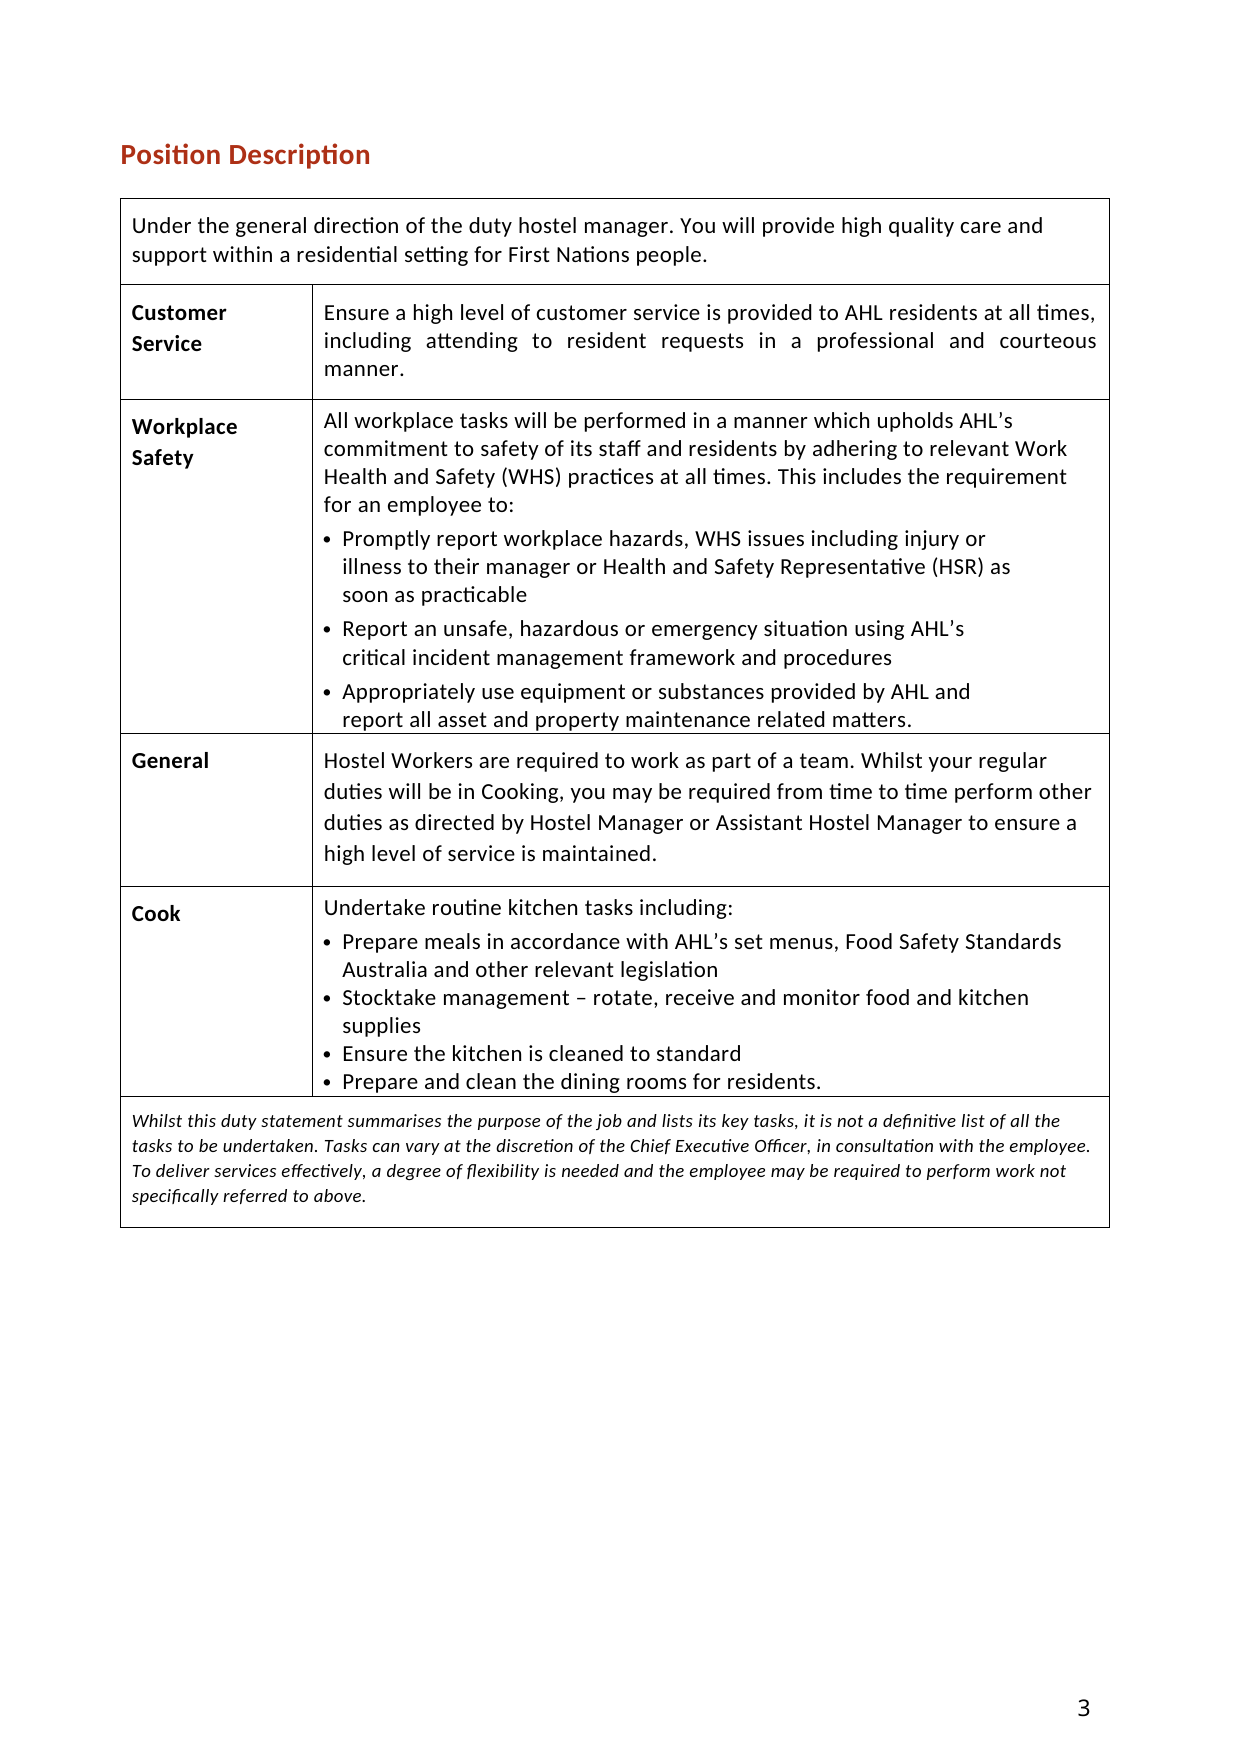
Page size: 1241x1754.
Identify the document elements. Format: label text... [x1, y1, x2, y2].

table_cell Hostel Workers are required to work as part of a team. Whilst your regular duties will be in Cooking, you may be required from time to time perform other duties as directed by Hostel Manager or Assistant Hostel Manager to ensure a high level of service is maintained. [313, 734, 1109, 886]
table_cell General [121, 734, 312, 886]
table_cell Undertake routine kitchen tasks including: Prepare meals in accordance with AHL’s set menus, Food Safety Standards Australia and other relevant legislation Stocktake management – rotate, receive and monitor food and kitchen supplies Ensure the kitchen is cleaned to standard Prepare and clean the dining rooms for residents. [313, 887, 1109, 1096]
text Position Description [120, 136, 1090, 171]
table_cell Customer Service [121, 285, 312, 399]
table_cell Ensure a high level of customer service is provided to AHL residents at all times, including attending to resident requests in a professional and courteous manner. [313, 285, 1109, 399]
table_cell All workplace tasks will be performed in a manner which upholds AHL’s commitment to safety of its staff and residents by adhering to relevant Work Health and Safety (WHS) practices at all times. This includes the requirement for an employee to: Promptly report workplace hazards, WHS issues including injury or illness to their manager or Health and Safety Representative (HSR) as soon as practicable Report an unsafe, hazardous or emergency situation using AHL’s critical incident management framework and procedures Appropriately use equipment or substances provided by AHL and report all asset and property maintenance related matters. [313, 400, 1109, 733]
table_cell Whilst this duty statement summarises the purpose of the job and lists its key tasks, it is not a definitive list of all the tasks to be undertaken. Tasks can vary at the discretion of the Chief Executive Officer, in consultation with the employee. To deliver services effectively, a degree of flexibility is needed and the employee may be required to perform work not specifically referred to above. [121, 1097, 1109, 1227]
table_cell Workplace Safety [121, 400, 312, 733]
table_cell Cook [121, 887, 312, 1096]
table_header Under the general direction of the duty hostel manager. You will provide high quality care and support within a residential setting for First Nations people. [121, 199, 1109, 284]
